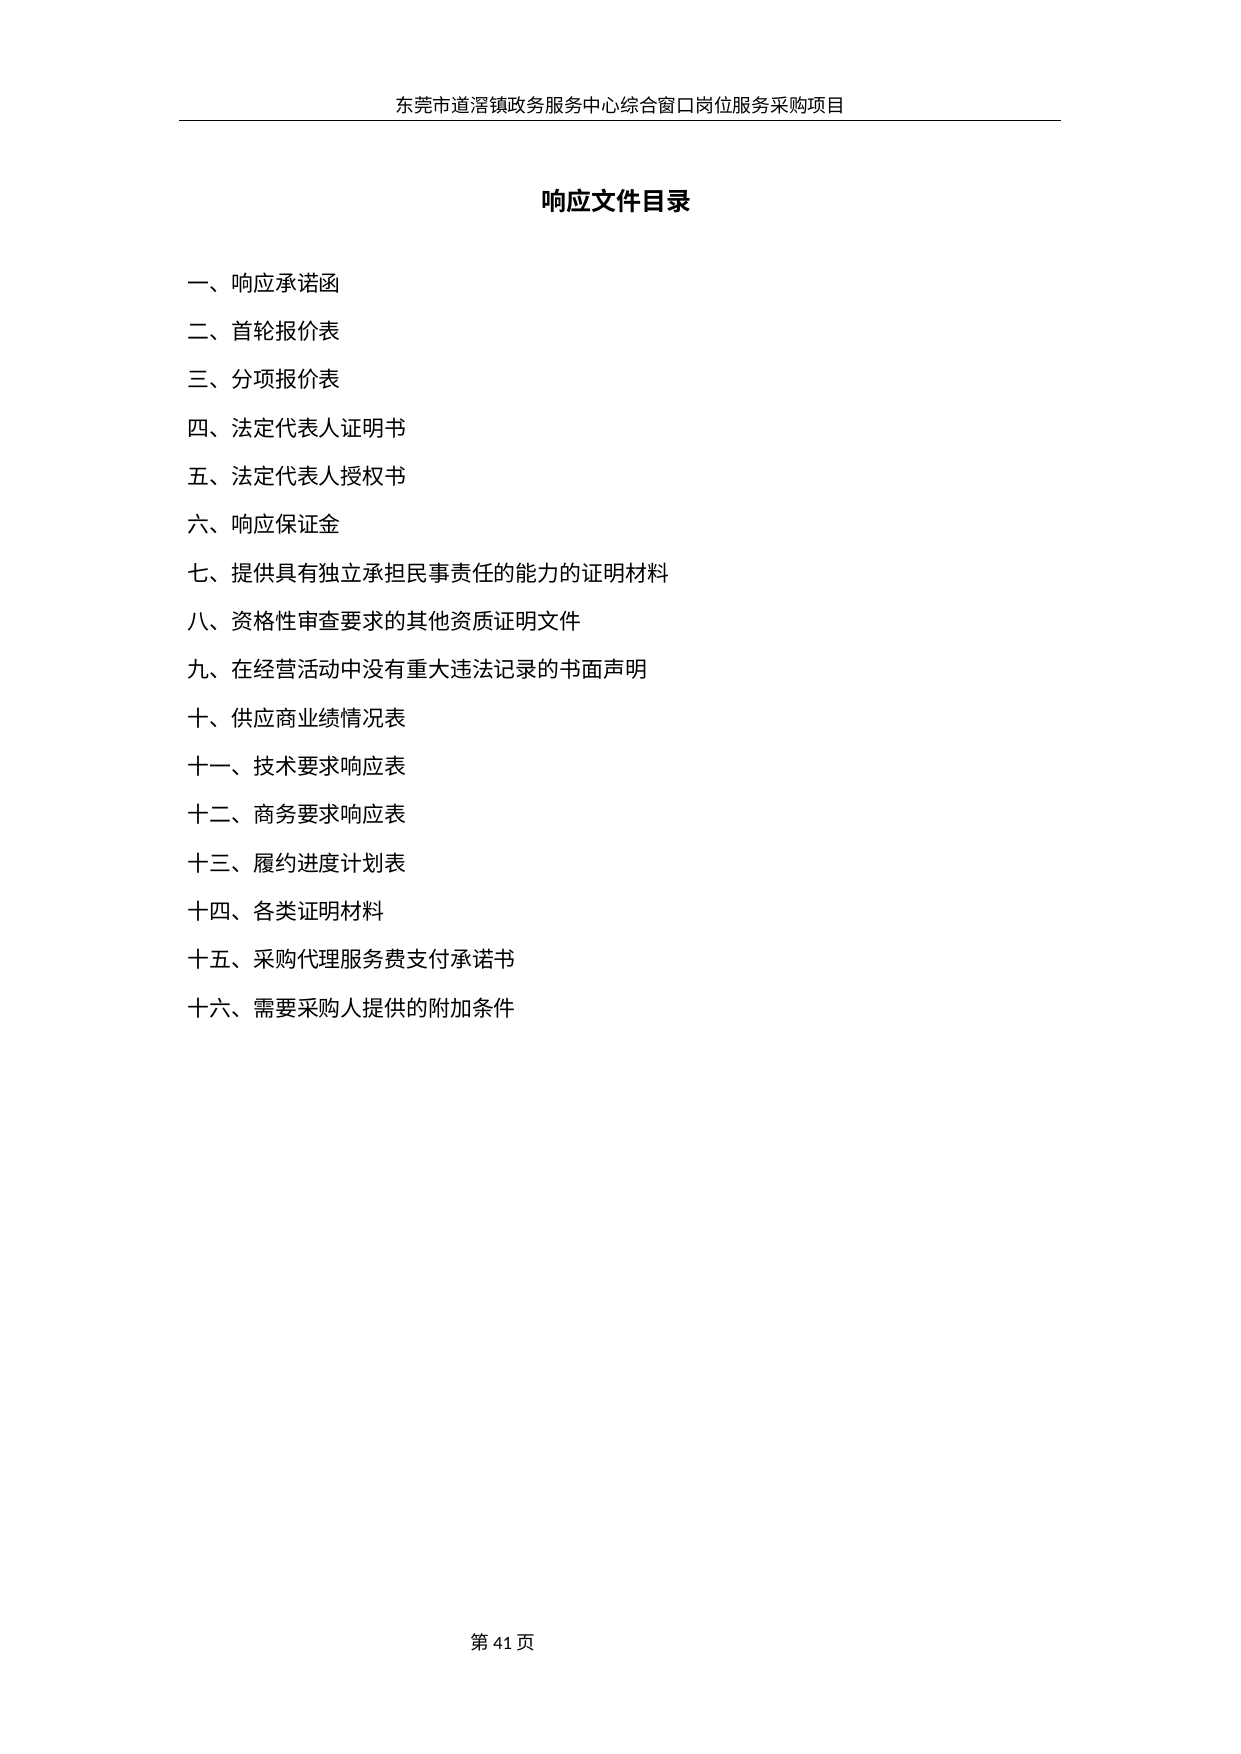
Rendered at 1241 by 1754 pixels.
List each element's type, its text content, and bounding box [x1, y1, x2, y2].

text 七、提供具有独立承担民事责任的能力的证明材料 [187, 555, 1053, 588]
text 十三、履约进度计划表 [187, 845, 1053, 878]
text 十六、需要采购人提供的附加条件 [187, 990, 1053, 1023]
text 十二、商务要求响应表 [187, 797, 1053, 829]
text 响应文件目录 [513, 167, 720, 232]
text 四、法定代表人证明书 [187, 410, 1053, 443]
text 三、分项报价表 [187, 362, 1053, 394]
text 十四、各类证明材料 [187, 893, 1053, 926]
text 六、响应保证金 [187, 507, 1053, 539]
text 五、法定代表人授权书 [187, 458, 1053, 491]
text 二、首轮报价表 [187, 313, 1053, 346]
text 十一、技术要求响应表 [187, 748, 1053, 781]
text 九、在经营活动中没有重大违法记录的书面声明 [187, 652, 1053, 684]
text 一、响应承诺函 [187, 265, 1053, 298]
text 十、供应商业绩情况表 [187, 700, 1053, 733]
text 八、资格性审查要求的其他资质证明文件 [187, 603, 1053, 636]
text 十五、采购代理服务费支付承诺书 [187, 942, 1053, 974]
